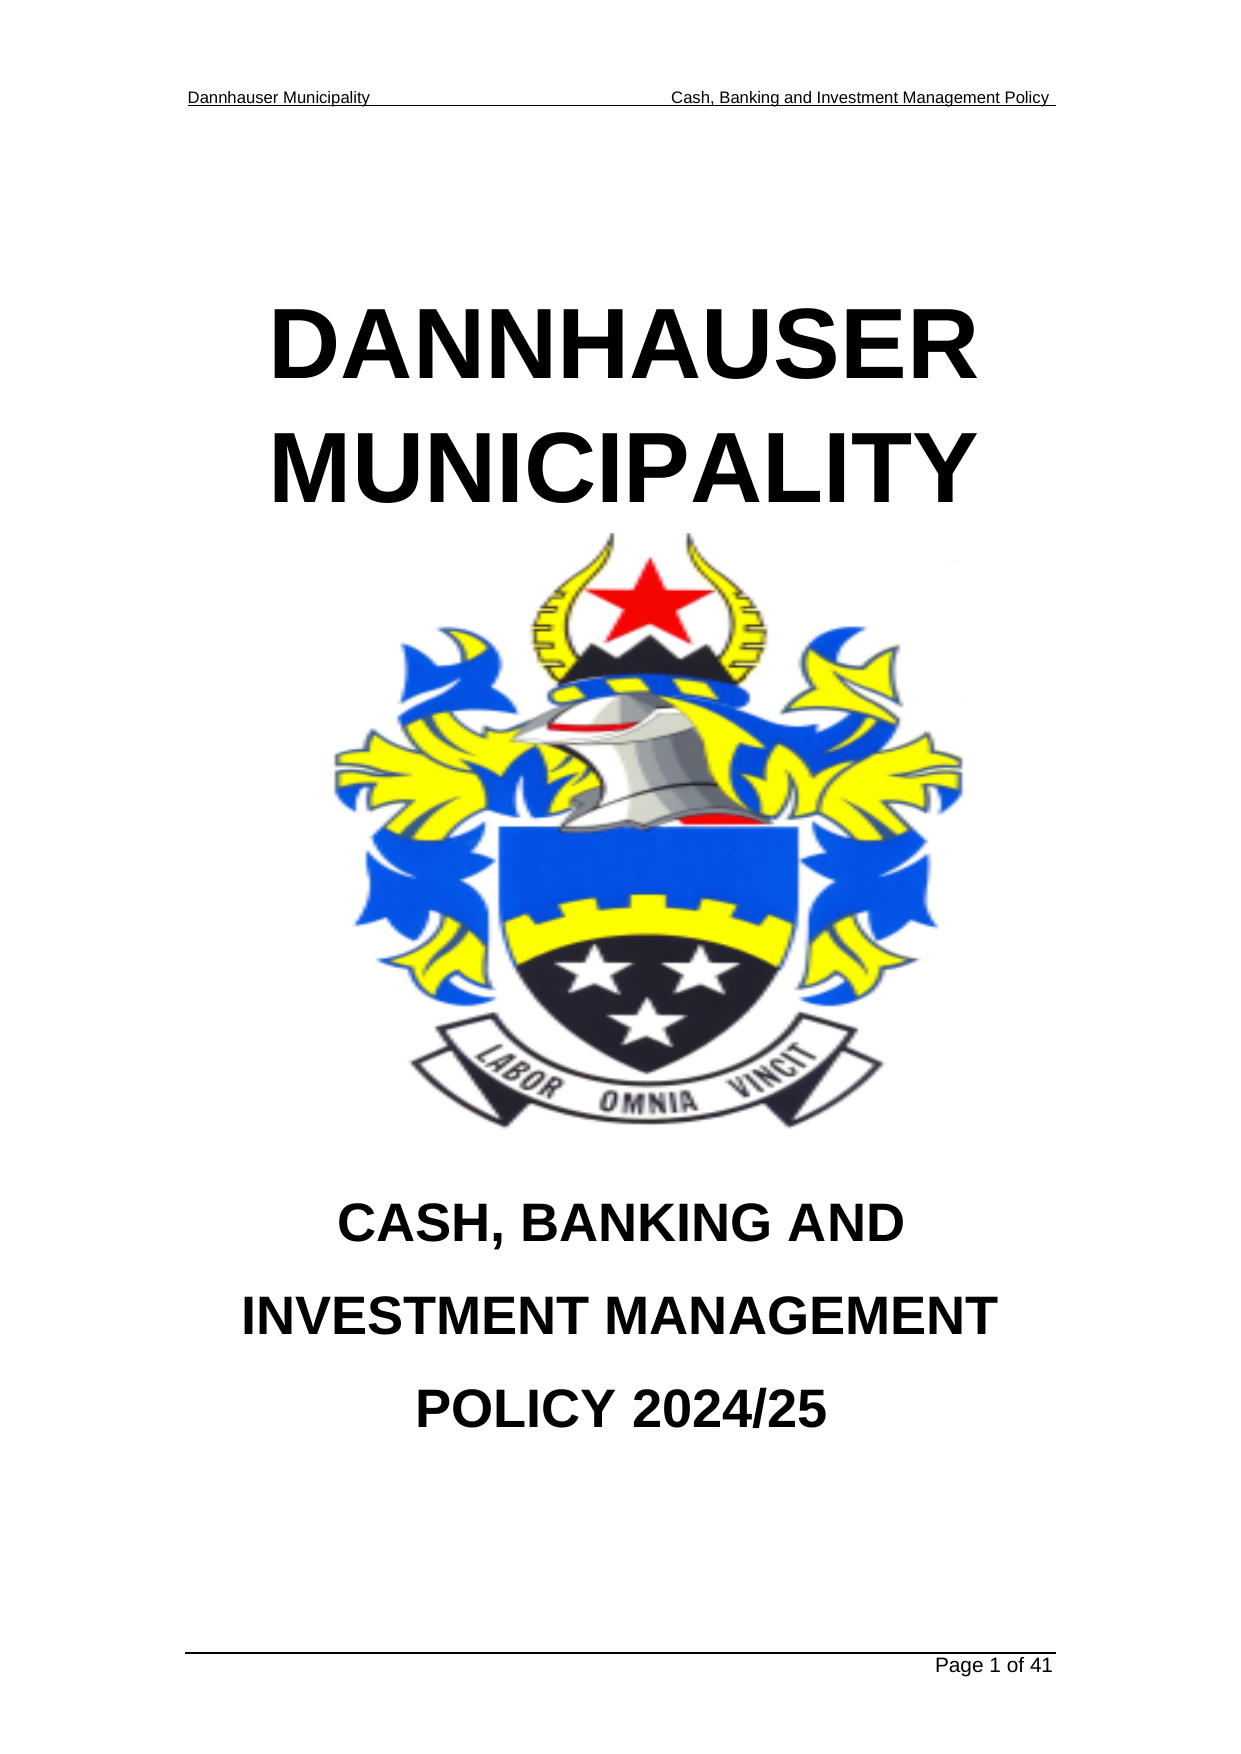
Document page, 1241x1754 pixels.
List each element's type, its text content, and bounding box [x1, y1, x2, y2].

text INVESTMENT MANAGEMENT [241, 1284, 1056, 1346]
text MUNICIPALITY [268, 409, 1056, 524]
picture [305, 533, 1012, 1136]
text POLICY 2024/25 [187, 1377, 1055, 1439]
text DANNHAUSER [268, 285, 1056, 400]
text CASH, BANKING AND [187, 1190, 1055, 1253]
